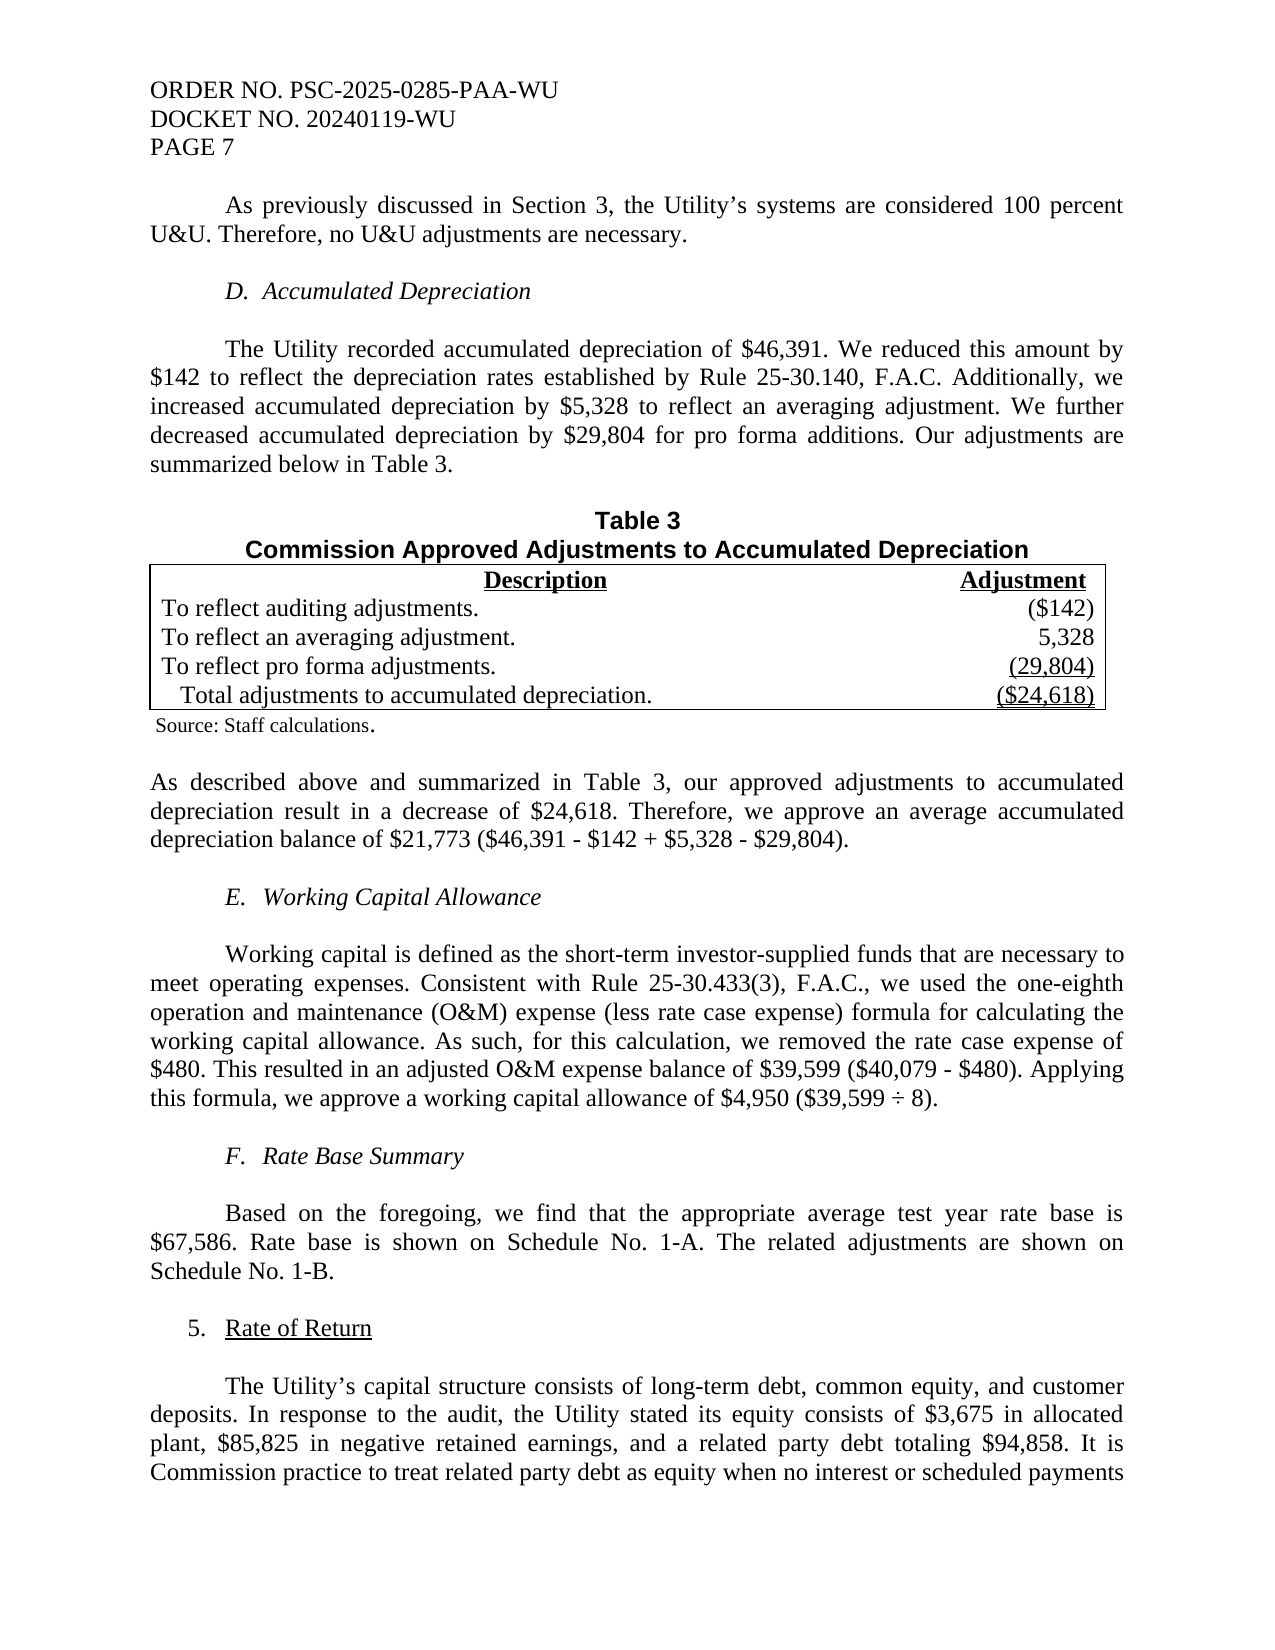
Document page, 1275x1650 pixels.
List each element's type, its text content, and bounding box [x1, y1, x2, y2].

table_cell Total adjustments to accumulated depreciation. [151, 680, 940, 708]
table_header Description [151, 565, 940, 593]
text Working capital is defined as the short-term investor-supplied funds that are necessary to meet operating expenses. Consistent with Rule 25-30.433(3), F.A.C., we used the one-eighth operation and maintenance (O&M) expense (less rate case expense) formula for calculating the working capital allowance. As such, for this calculation, we removed the rate case expense of $480. This resulted in an adjusted O&M expense balance of $39,599 ($40,079 - $480). Applying this formula, we approve a working capital allowance of $4,950 ($39,599 ÷ 8). [150, 939, 1125, 1112]
table_cell ($142) [940, 594, 1105, 622]
table_header Adjustment [940, 565, 1105, 593]
table_cell 5,328 [940, 622, 1105, 651]
list Rate Base Summary [225, 1141, 1125, 1169]
text Commission Approved Adjustments to Accumulated Depreciation [150, 535, 1125, 564]
text As previously discussed in Section 3, the Utility’s systems are considered 100 percent U&U. Therefore, no U&U adjustments are necessary. [150, 190, 1125, 247]
text Table 3 [150, 506, 1125, 535]
table_cell (29,804) [940, 651, 1105, 680]
text The Utility recorded accumulated depreciation of $46,391. We reduced this amount by $142 to reflect the depreciation rates established by Rule 25-30.140, F.A.C. Additionally, we increased accumulated depreciation by $5,328 to reflect an averaging adjustment. We further decreased accumulated depreciation by $29,804 for pro forma additions. Our adjustments are summarized below in Table 3. [150, 334, 1125, 477]
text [150, 1371, 1125, 1486]
list Working Capital Allowance [225, 882, 1125, 911]
table_cell ($24,618) [940, 680, 1105, 708]
list Rate of Return [187, 1313, 1125, 1342]
list Accumulated Depreciation [225, 276, 1125, 305]
table_cell To reflect auditing adjustments. [151, 594, 940, 622]
text As described above and summarized in Table 3, our approved adjustments to accumulated depreciation result in a decrease of $24,618. Therefore, we approve an average accumulated depreciation balance of $21,773 ($46,391 - $142 + $5,328 - $29,804). [150, 767, 1125, 853]
text Based on the foregoing, we find that the appropriate average test year rate base is $67,586. Rate base is shown on Schedule No. 1-A. The related adjustments are shown on Schedule No. 1-B. [150, 1198, 1125, 1284]
text Source: Staff calculations. [150, 709, 1125, 738]
table_cell To reflect pro forma adjustments. [151, 651, 940, 680]
table_cell To reflect an averaging adjustment. [151, 622, 940, 651]
